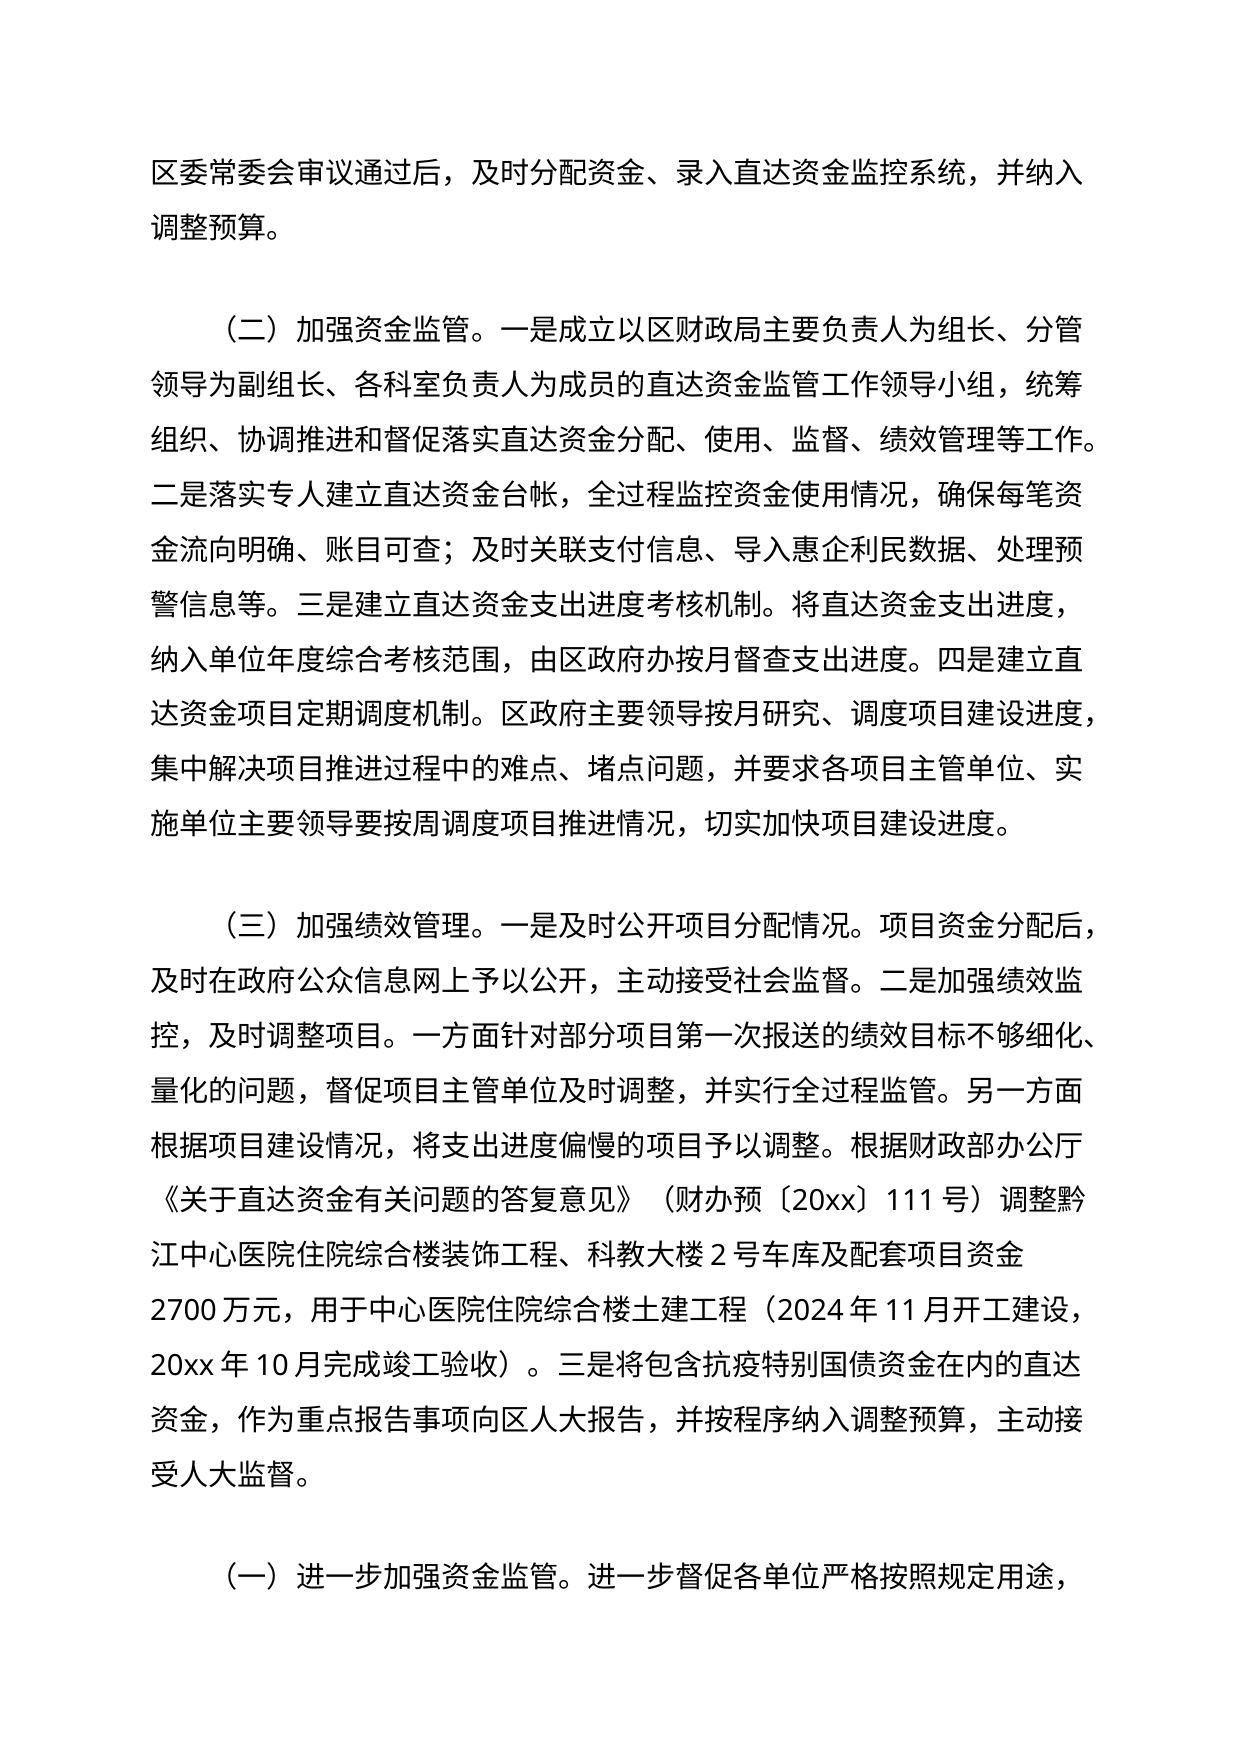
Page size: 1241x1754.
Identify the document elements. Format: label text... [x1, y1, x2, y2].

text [150, 150, 1090, 247]
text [150, 1554, 1090, 1596]
text （三）加强绩效管理。一是及时公开项目分配情况。项目资金分配后，及时在政府公众信息网上予以公开，主动接受社会监督。二是加强绩效监控，及时调整项目。一方面针对部分项目第一次报送的绩效目标不够细化、量化的问题，督促项目主管单位及时调整，并实行全过程监管。另一方面根据项目建设情况，将支出进度偏慢的项目予以调整。根据财政部办公厅《关于直达资金有关问题的答复意见》（财办预〔20xx〕111号）调整黔江中心医院住院综合楼装饰工程、科教大楼2号车库及配套项目资金2700万元，用于中心医院住院综合楼土建工程（2024年11月开工建设，20xx年10月完成竣工验收）。三是将包含抗疫特别国债资金在内的直达资金，作为重点报告事项向区人大报告，并按程序纳入调整预算，主动接受人大监督。 [150, 902, 1090, 1494]
text （二）加强资金监管。一是成立以区财政局主要负责人为组长、分管领导为副组长、各科室负责人为成员的直达资金监管工作领导小组，统筹组织、协调推进和督促落实直达资金分配、使用、监督、绩效管理等工作。二是落实专人建立直达资金台帐，全过程监控资金使用情况，确保每笔资金流向明确、账目可查；及时关联支付信息、导入惠企利民数据、处理预警信息等。三是建立直达资金支出进度考核机制。将直达资金支出进度，纳入单位年度综合考核范围，由区政府办按月督查支出进度。四是建立直达资金项目定期调度机制。区政府主要领导按月研究、调度项目建设进度，集中解决项目推进过程中的难点、堵点问题，并要求各项目主管单位、实施单位主要领导要按周调度项目推进情况，切实加快项目建设进度。 [150, 307, 1090, 843]
